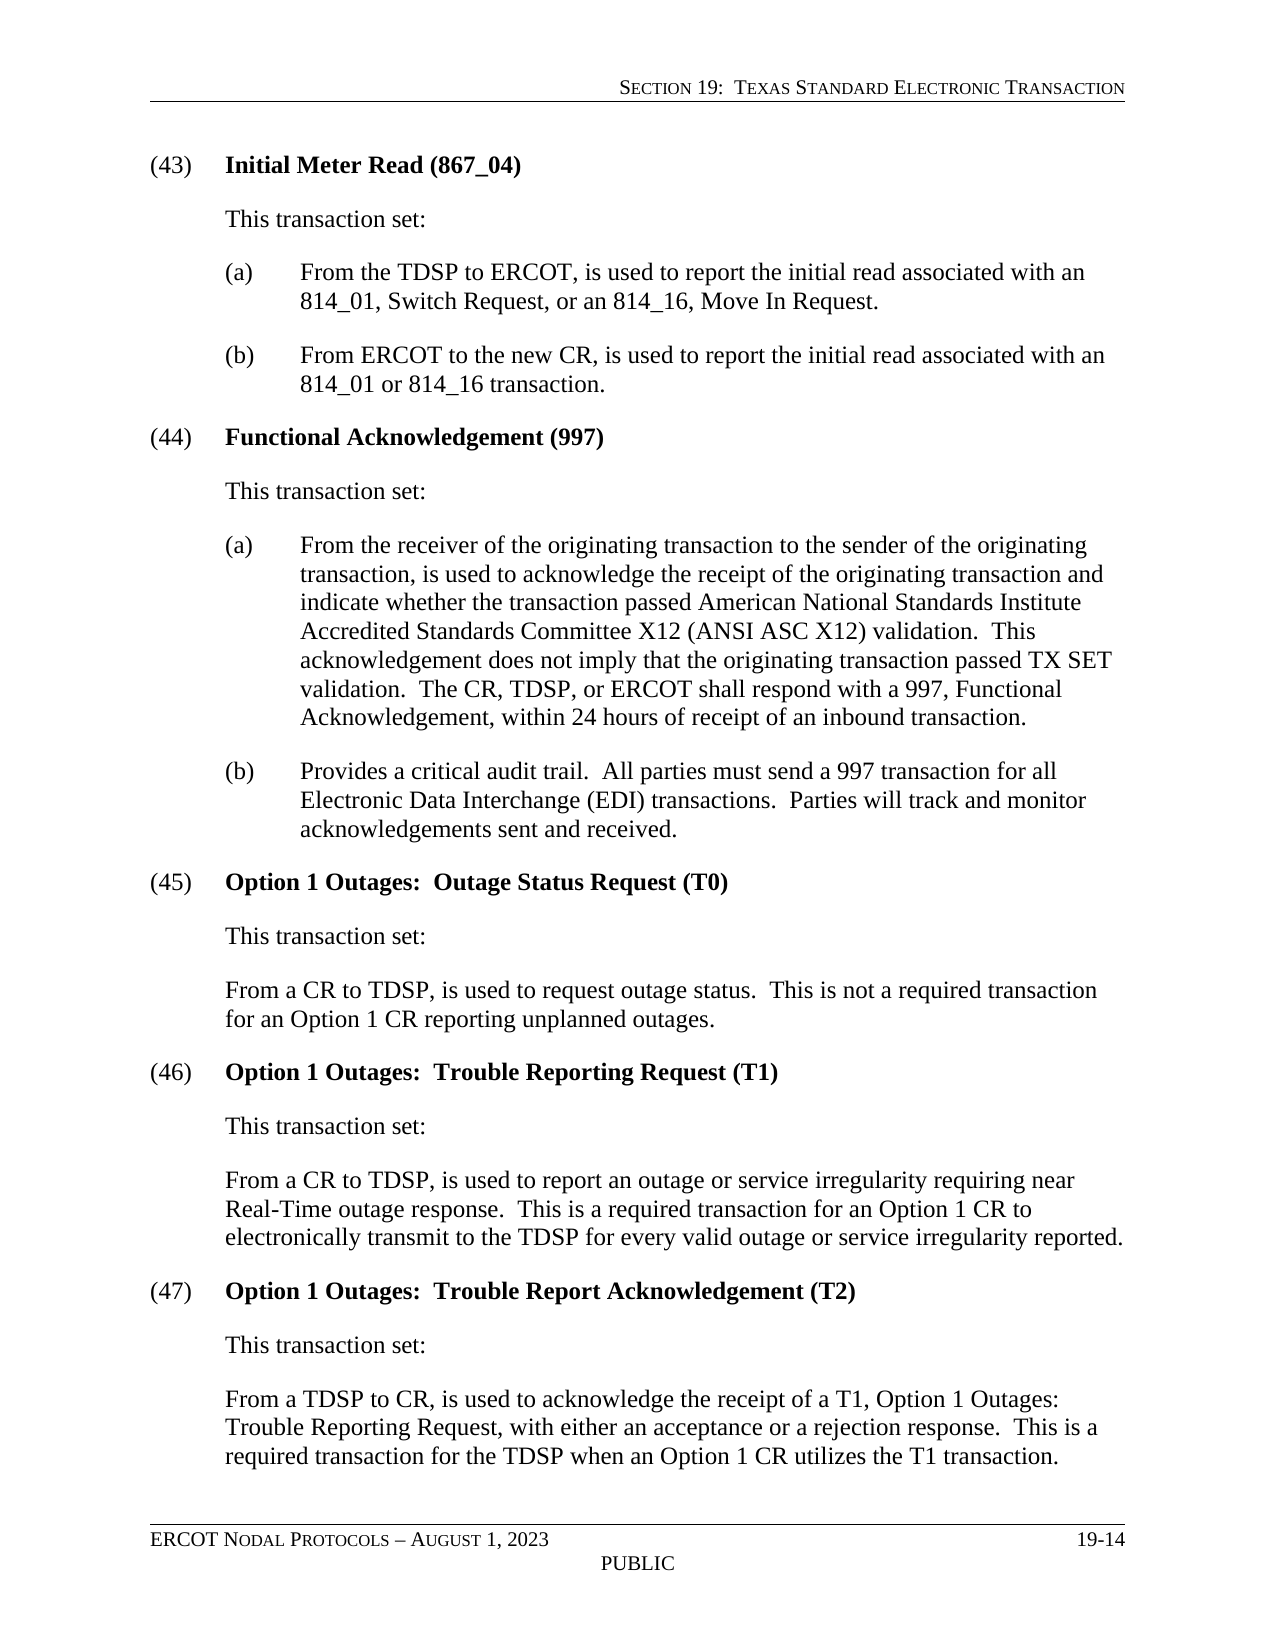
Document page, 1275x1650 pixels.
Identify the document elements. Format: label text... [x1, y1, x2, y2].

text From a CR to TDSP, is used to report an outage or service irregularity requiring near Real-Time outage response. This is a required transaction for an Option 1 CR to electronically transmit to the TDSP for every valid outage or service irregularity reported. [225, 1165, 1125, 1251]
text From a CR to TDSP, is used to request outage status. This is not a required transaction for an Option 1 CR reporting unplanned outages. [225, 975, 1125, 1032]
list (b) Provides a critical audit trail. All parties must send a 997 transaction for all Electronic Data Interchange (EDI) transactions. Parties will track and monitor acknowledgements sent and received. [225, 756, 1125, 842]
list (a) From the TDSP to ERCOT, is used to report the initial read associated with an 814_01, Switch Request, or an 814_16, Move In Request. [225, 257, 1125, 315]
text From a TDSP to CR, is used to acknowledge the receipt of a T1, Option 1 Outages: Trouble Reporting Request, with either an acceptance or a rejection response. This is a required transaction for the TDSP when an Option 1 CR utilizes the T1 transaction. [225, 1384, 1125, 1470]
text (45) Option 1 Outages: Outage Status Request (T0) [150, 867, 1125, 896]
text This transaction set: [225, 1111, 1125, 1140]
text This transaction set: [225, 204, 1125, 232]
list (b) From ERCOT to the new CR, is used to report the initial read associated with an 814_01 or 814_16 transaction. [225, 340, 1125, 397]
text (46) Option 1 Outages: Trouble Reporting Request (T1) [150, 1057, 1125, 1086]
text This transaction set: [225, 1330, 1125, 1359]
text This transaction set: [225, 476, 1125, 505]
text (44) Functional Acknowledgement (997) [150, 422, 1125, 451]
text (43) Initial Meter Read (867_04) [150, 150, 1125, 179]
text (47) Option 1 Outages: Trouble Report Acknowledgement (T2) [150, 1276, 1125, 1305]
text This transaction set: [225, 921, 1125, 950]
list (a) From the receiver of the originating transaction to the sender of the originating transaction, is used to acknowledge the receipt of the originating transaction and indicate whether the transaction passed American National Standards Institute Accredited Standards Committee X12 (ANSI ASC X12) validation. This acknowledgement does not imply that the originating transaction passed TX SET validation. The CR, TDSP, or ERCOT shall respond with a 997, Functional Acknowledgement, within 24 hours of receipt of an inbound transaction. [225, 530, 1125, 731]
